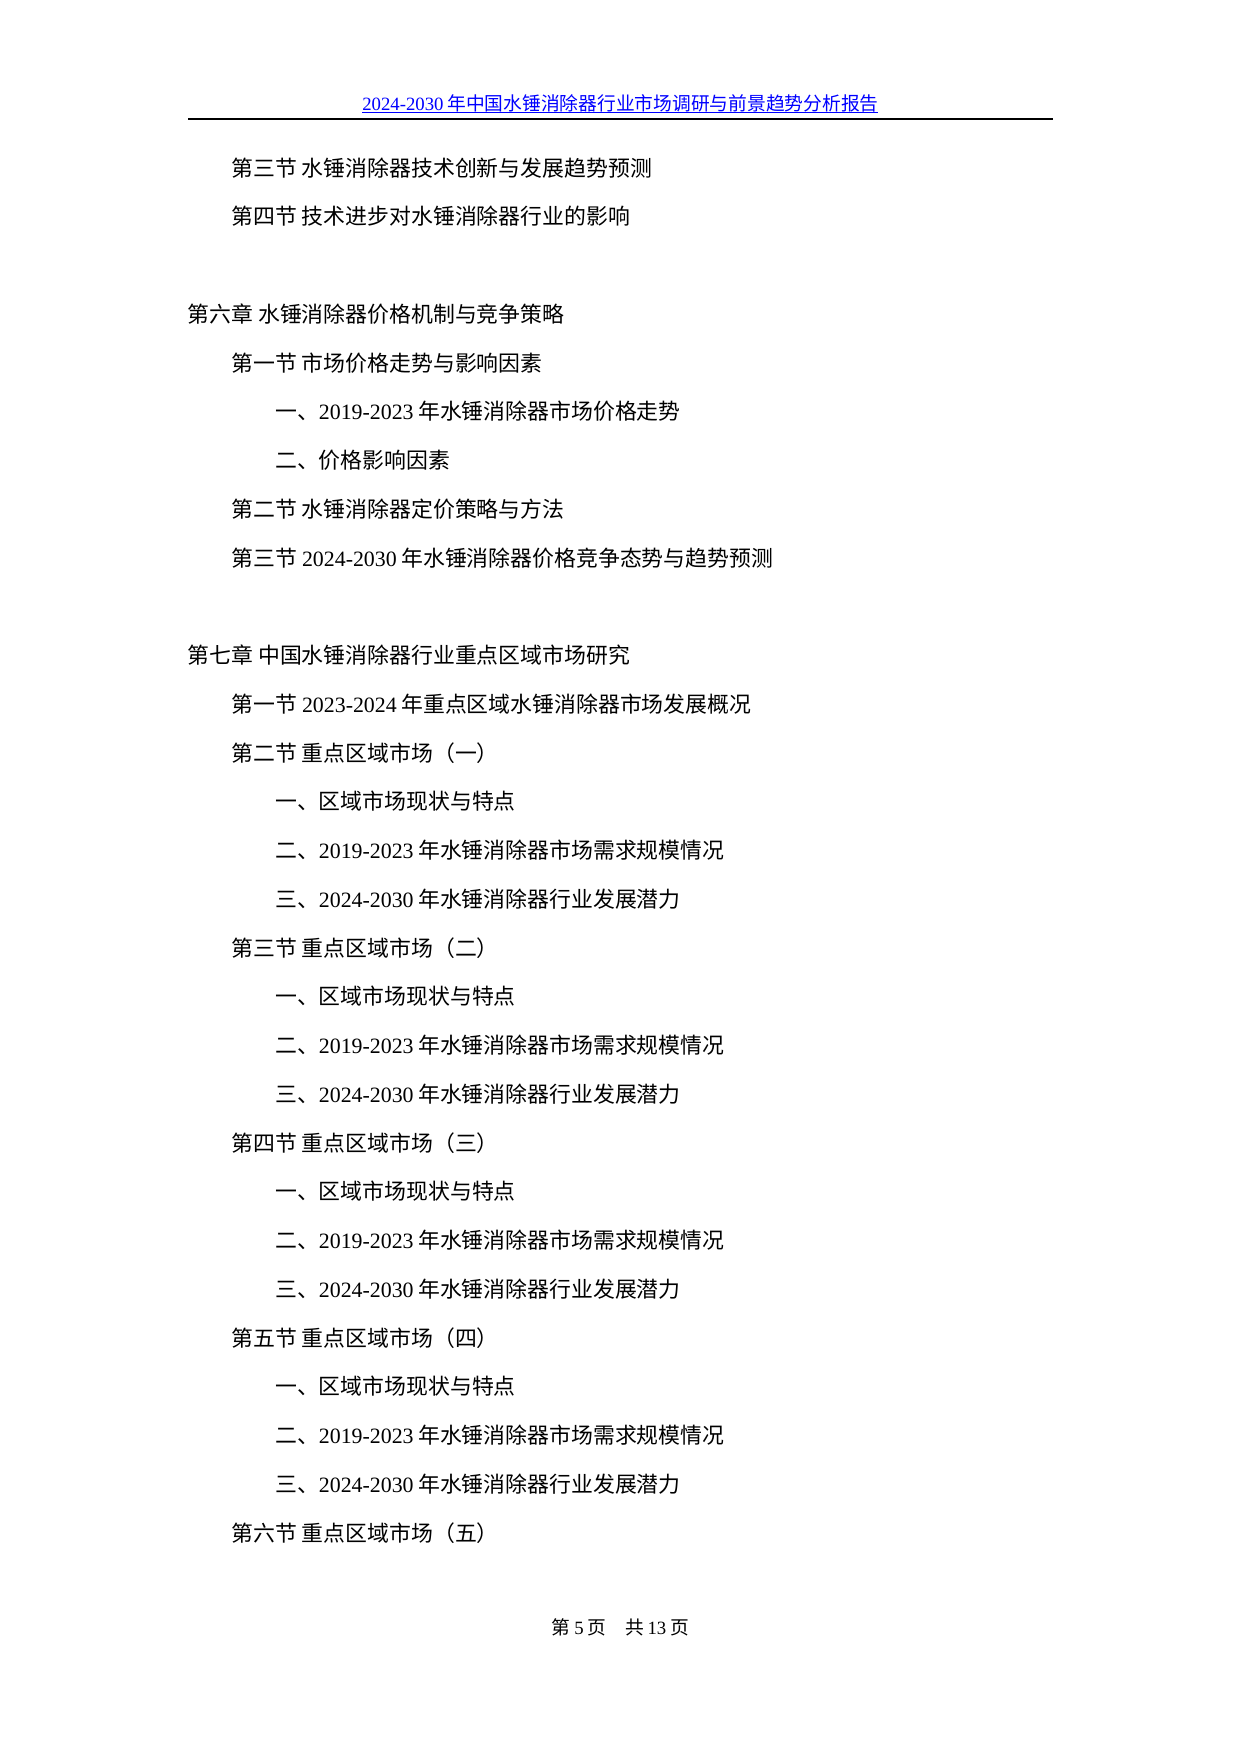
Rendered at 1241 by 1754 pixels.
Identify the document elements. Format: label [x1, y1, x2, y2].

text [187, 150, 1053, 1548]
